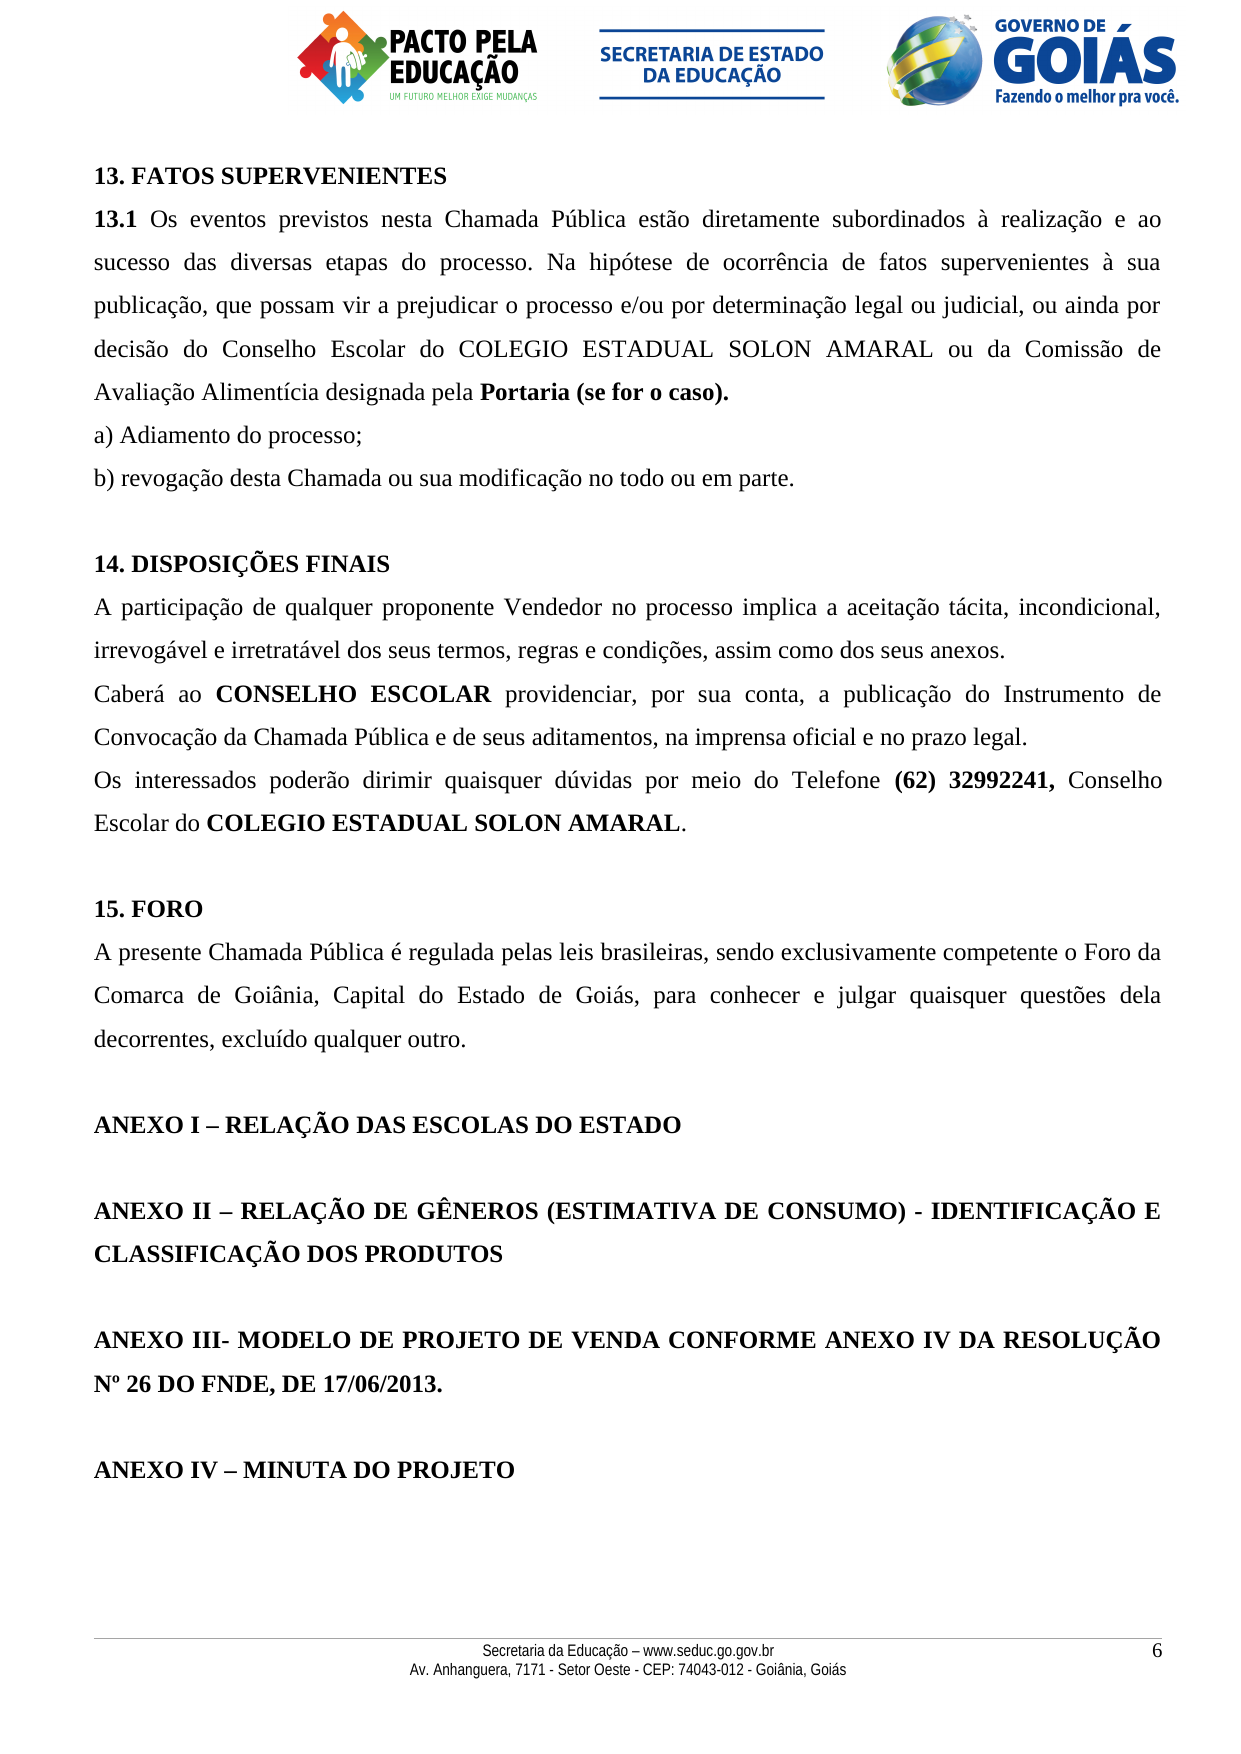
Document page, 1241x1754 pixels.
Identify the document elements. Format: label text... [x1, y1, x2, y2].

text 13.1 Os eventos previstos nesta Chamada Pública estão diretamente subordinados à realização e ao sucesso das diversas etapas do processo. Na hipótese de ocorrência de fatos supervenientes à sua publicação, que possam vir a prejudicar o processo e/ou por determinação legal ou judicial, ou ainda por decisão do Conselho Escolar do COLEGIO ESTADUAL SOLON AMARAL ou da Comissão de Avaliação Alimentícia designada pela Portaria (se for o caso). [94, 204, 1162, 406]
text Os interessados poderão dirimir quaisquer dúvidas por meio do Telefone (62) 32992241, Conselho Escolar do COLEGIO ESTADUAL SOLON AMARAL. [94, 765, 1162, 837]
text A presente Chamada Pública é regulada pelas leis brasileiras, sendo exclusivamente competente o Foro da Comarca de Goiânia, Capital do Estado de Goiás, para conhecer e julgar quaisquer questões dela decorrentes, excluído qualquer outro. [94, 937, 1162, 1052]
picture [288, 6, 1186, 115]
text ANEXO III- MODELO DE PROJETO DE VENDA CONFORME ANEXO IV DA RESOLUÇÃO Nº 26 DO FNDE, DE 17/06/2013. [94, 1326, 1162, 1397]
text 15. FORO [94, 894, 1162, 923]
text ANEXO II – RELAÇÃO DE GÊNEROS (ESTIMATIVA DE CONSUMO) - IDENTIFICAÇÃO E CLASSIFICAÇÃO DOS PRODUTOS [94, 1196, 1162, 1268]
text A participação de qualquer proponente Vendedor no processo implica a aceitação tácita, incondicional, irrevogável e irretratável dos seus termos, regras e condições, assim como dos seus anexos. [94, 592, 1162, 664]
text 13. FATOS SUPERVENIENTES [94, 161, 1162, 190]
text Caberá ao CONSELHO ESCOLAR providenciar, por sua conta, a publicação do Instrumento de Convocação da Chamada Pública e de seus aditamentos, na imprensa oficial e no prazo legal. [94, 679, 1162, 751]
text 14. DISPOSIÇÕES FINAIS [94, 549, 1162, 578]
text b) revogação desta Chamada ou sua modificação no todo ou em parte. [94, 463, 1162, 492]
text ANEXO I – RELAÇÃO DAS ESCOLAS DO ESTADO [94, 1110, 1162, 1139]
text ANEXO IV – MINUTA DO PROJETO [94, 1455, 1162, 1484]
text a) Adiamento do processo; [94, 420, 1162, 449]
